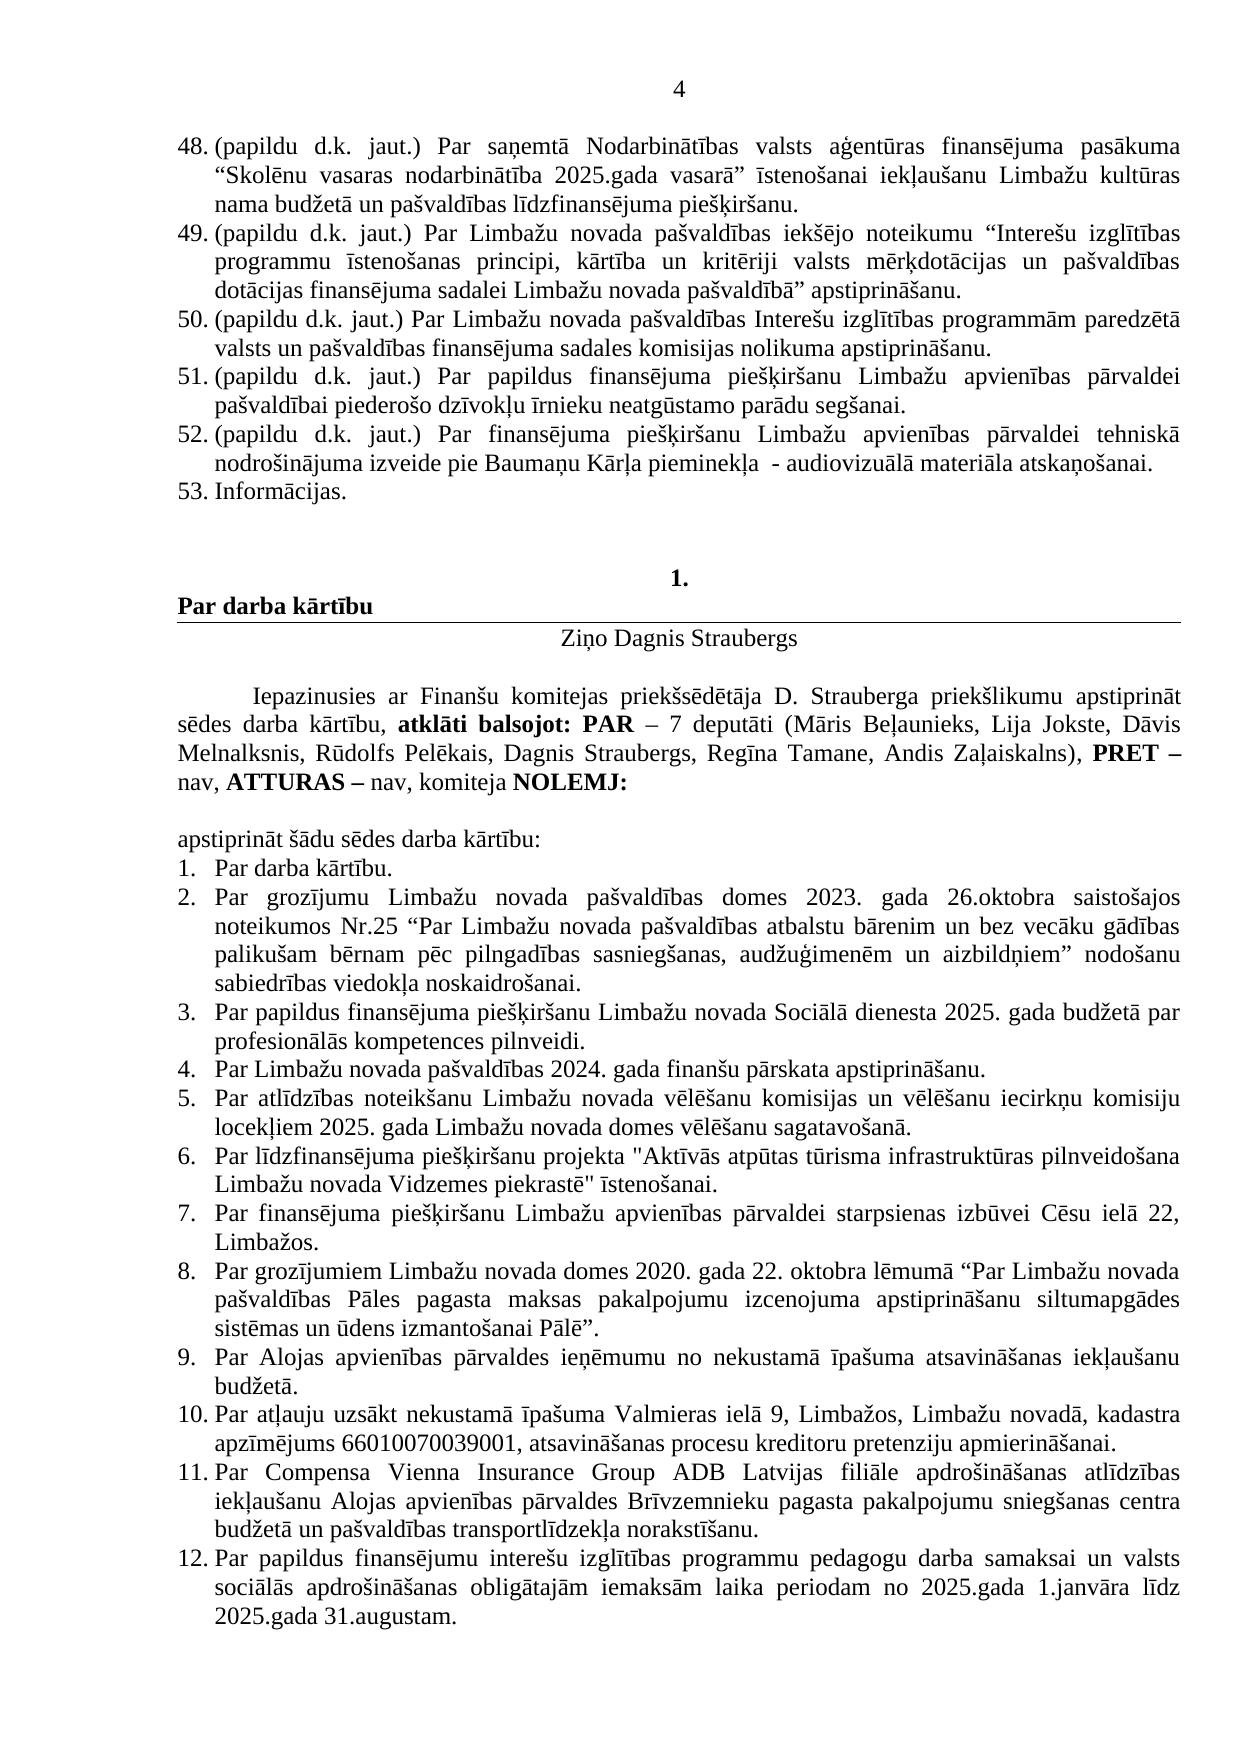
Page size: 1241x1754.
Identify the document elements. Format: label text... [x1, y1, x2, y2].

list Informācijas. [177, 476, 1181, 505]
list (papildu d.k. jaut.) Par papildus finansējuma piešķiršanu Limbažu apvienības pārvaldei pašvaldībai piederošo dzīvokļu īrnieku neatgūstamo parādu segšanai. [177, 361, 1181, 419]
subtitle 1. [177, 563, 1181, 591]
list Par Compensa Vienna Insurance Group ADB Latvijas filiāle apdrošināšanas atlīdzības iekļaušanu Alojas apvienības pārvaldes Brīvzemnieku pagasta pakalpojumu sniegšanas centra budžetā un pašvaldības transportlīdzekļa norakstīšanu. [177, 1457, 1181, 1543]
text Ziņo Dagnis Straubergs [177, 623, 1181, 652]
list Par papildus finansējumu interešu izglītības programmu pedagogu darba samaksai un valsts sociālās apdrošināšanas obligātajām iemaksām laika periodam no 2025.gada 1.janvāra līdz 2025.gada 31.augustam. [177, 1543, 1181, 1629]
list Par līdzfinansējuma piešķiršanu projekta "Aktīvās atpūtas tūrisma infrastruktūras pilnveidošana Limbažu novada Vidzemes piekrastē" īstenošanai. [177, 1141, 1181, 1198]
list (papildu d.k. jaut.) Par Limbažu novada pašvaldības iekšējo noteikumu “Interešu izglītības programmu īstenošanas principi, kārtība un kritēriji valsts mērķdotācijas un pašvaldības dotācijas finansējuma sadalei Limbažu novada pašvaldībā” apstiprināšanu. [177, 218, 1181, 304]
list Par atļauju uzsākt nekustamā īpašuma Valmieras ielā 9, Limbažos, Limbažu novadā, kadastra apzīmējums 66010070039001, atsavināšanas procesu kreditoru pretenziju apmierināšanai. [177, 1399, 1181, 1457]
list Par atlīdzības noteikšanu Limbažu novada vēlēšanu komisijas un vēlēšanu iecirkņu komisiju locekļiem 2025. gada Limbažu novada domes vēlēšanu sagatavošanā. [177, 1083, 1181, 1141]
list Par finansējuma piešķiršanu Limbažu apvienības pārvaldei starpsienas izbūvei Cēsu ielā 22, Limbažos. [177, 1198, 1181, 1256]
list (papildu d.k. jaut.) Par Limbažu novada pašvaldības Interešu izglītības programmām paredzētā valsts un pašvaldības finansējuma sadales komisijas nolikuma apstiprināšanu. [177, 304, 1181, 361]
list (papildu d.k. jaut.) Par finansējuma piešķiršanu Limbažu apvienības pārvaldei tehniskā nodrošinājuma izveide pie Baumaņu Kārļa pieminekļa - audiovizuālā materiāla atskaņošanai. [177, 419, 1181, 476]
list Par grozījumu Limbažu novada pašvaldības domes 2023. gada 26.oktobra saistošajos noteikumos Nr.25 “Par Limbažu novada pašvaldības atbalstu bārenim un bez vecāku gādības palikušam bērnam pēc pilngadības sasniegšanas, audžuģimenēm un aizbildņiem” nodošanu sabiedrības viedokļa noskaidrošanai. [177, 882, 1181, 997]
list (papildu d.k. jaut.) Par saņemtā Nodarbinātības valsts aģentūras finansējuma pasākuma “Skolēnu vasaras nodarbinātība 2025.gada vasarā” īstenošanai iekļaušanu Limbažu kultūras nama budžetā un pašvaldības līdzfinansējuma piešķiršanu. [177, 131, 1181, 218]
list Par darba kārtību. [177, 853, 1181, 882]
text apstiprināt šādu sēdes darba kārtību: [177, 824, 1181, 853]
text Iepazinusies ar Finanšu komitejas priekšsēdētāja D. Strauberga priekšlikumu apstiprināt sēdes darba kārtību, atklāti balsojot: PAR – 7 deputāti (Māris Beļaunieks, Lija Jokste, Dāvis Melnalksnis, Rūdolfs Pelēkais, Dagnis Straubergs, Regīna Tamane, Andis Zaļaiskalns), PRET – nav, ATTURAS – nav, komiteja NOLEMJ: [177, 681, 1181, 796]
list Par Limbažu novada pašvaldības 2024. gada finanšu pārskata apstiprināšanu. [177, 1054, 1181, 1083]
text Par darba kārtību [177, 591, 1181, 622]
list Par grozījumiem Limbažu novada domes 2020. gada 22. oktobra lēmumā “Par Limbažu novada pašvaldības Pāles pagasta maksas pakalpojumu izcenojuma apstiprināšanu siltumapgādes sistēmas un ūdens izmantošanai Pālē”. [177, 1256, 1181, 1342]
list Par Alojas apvienības pārvaldes ieņēmumu no nekustamā īpašuma atsavināšanas iekļaušanu budžetā. [177, 1342, 1181, 1399]
list Par papildus finansējuma piešķiršanu Limbažu novada Sociālā dienesta 2025. gada budžetā par profesionālās kompetences pilnveidi. [177, 997, 1181, 1054]
